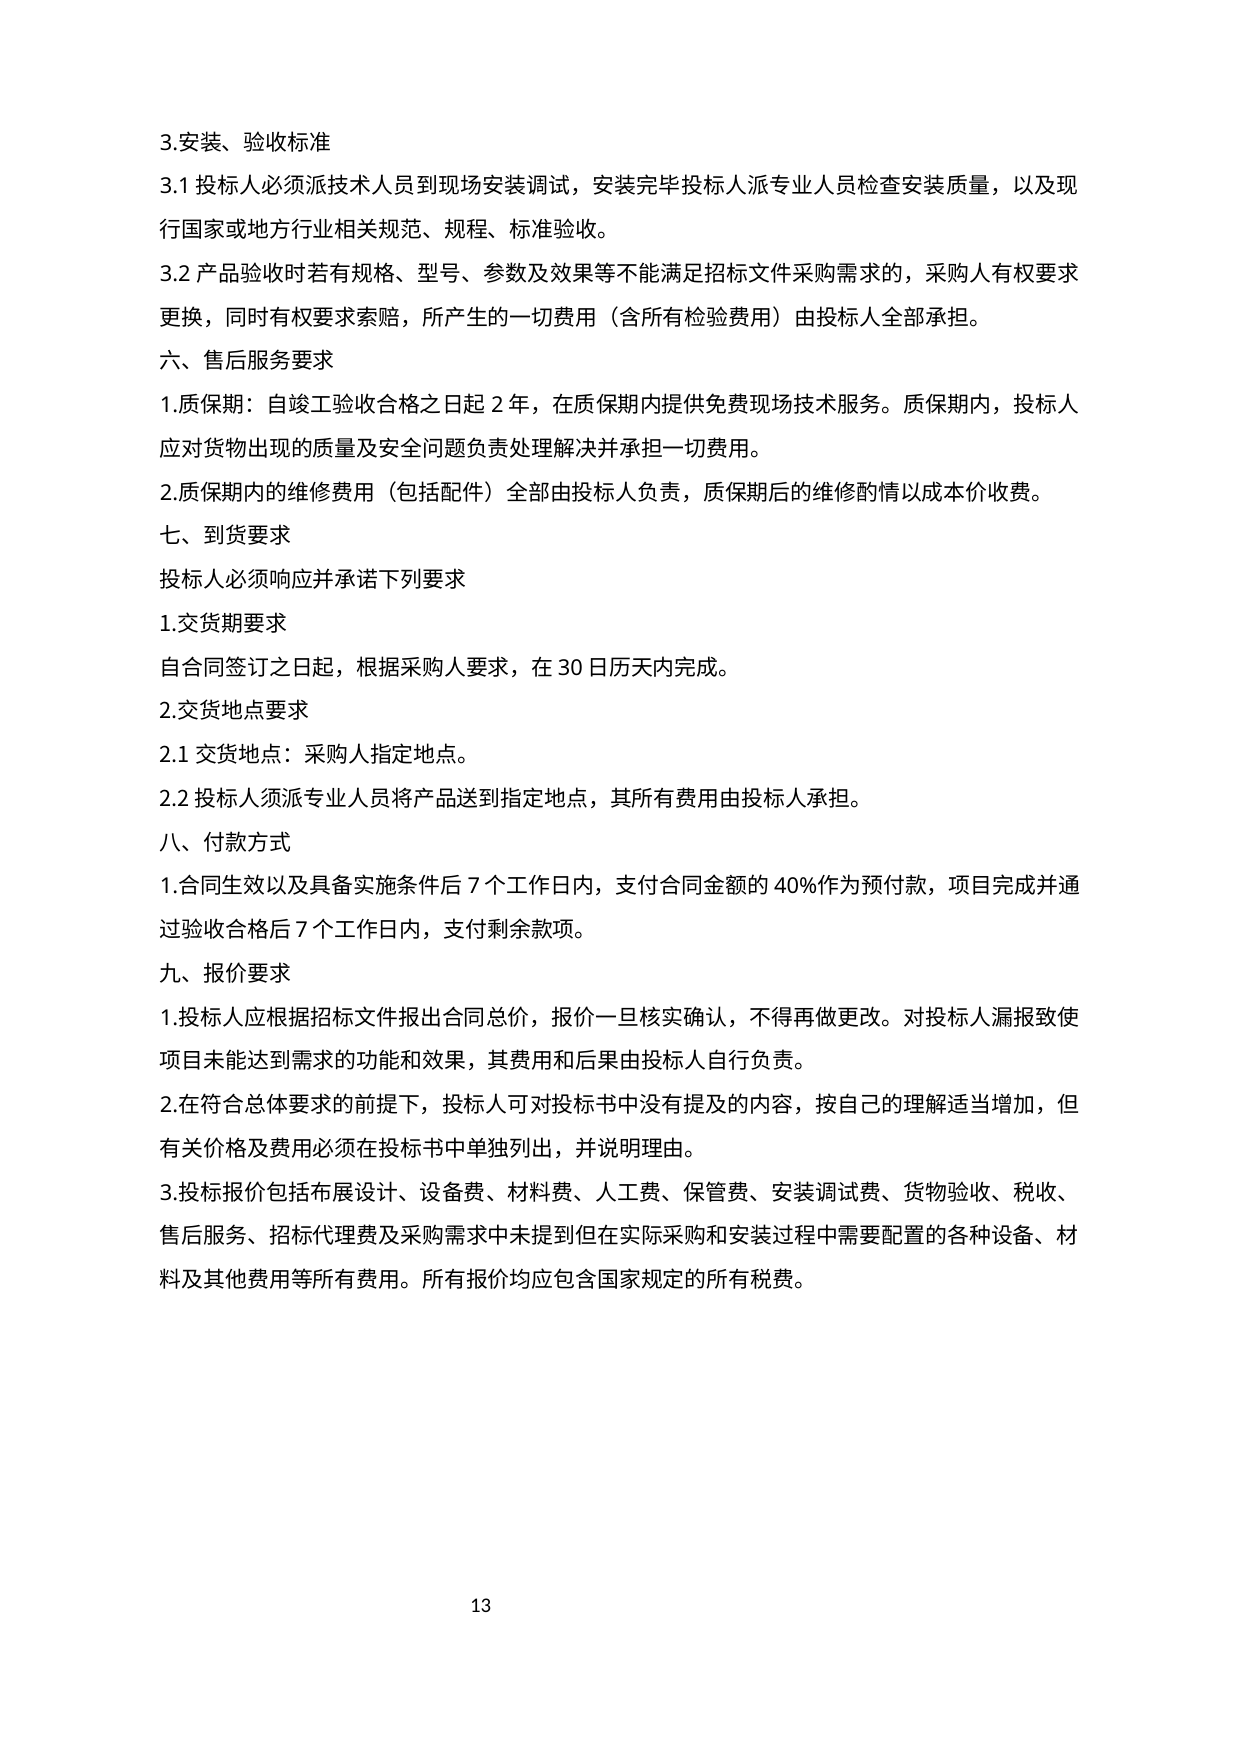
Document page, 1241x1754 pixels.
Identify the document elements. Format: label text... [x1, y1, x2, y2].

text 3.1投标人必须派技术人员到现场安装调试，安装完毕投标人派专业人员检查安装质量，以及现行国家或地方行业相关规范、规程、标准验收。 [159, 159, 1081, 246]
text 1.交货期要求 [159, 596, 1081, 640]
text 2.2投标人须派专业人员将产品送到指定地点，其所有费用由投标人承担。 [159, 771, 1081, 815]
text 自合同签订之日起，根据采购人要求，在30日历天内完成。 [159, 640, 1081, 684]
text 2.在符合总体要求的前提下，投标人可对投标书中没有提及的内容，按自己的理解适当增加，但有关价格及费用必须在投标书中单独列出，并说明理由。 [159, 1077, 1081, 1165]
text 投标人必须响应并承诺下列要求 [159, 552, 1081, 596]
text 2.1 交货地点：采购人指定地点。 [159, 727, 1081, 771]
text 3.2 产品验收时若有规格、型号、参数及效果等不能满足招标文件采购需求的，采购人有权要求更换，同时有权要求索赔，所产生的一切费用（含所有检验费用）由投标人全部承担。 [159, 246, 1081, 334]
text 1.质保期：自竣工验收合格之日起2年，在质保期内提供免费现场技术服务。质保期内，投标人应对货物出现的质量及安全问题负责处理解决并承担一切费用。 [159, 377, 1081, 465]
text 3.投标报价包括布展设计、设备费、材料费、人工费、保管费、安装调试费、货物验收、税收、售后服务、招标代理费及采购需求中未提到但在实际采购和安装过程中需要配置的各种设备、材料及其他费用等所有费用。所有报价均应包含国家规定的所有税费。 [159, 1165, 1081, 1296]
text 2.交货地点要求 [159, 684, 1081, 727]
text 六、售后服务要求 [159, 334, 1081, 377]
text 九、报价要求 [159, 946, 1081, 990]
text 1.合同生效以及具备实施条件后7个工作日内，支付合同金额的40%作为预付款，项目完成并通过验收合格后7个工作日内，支付剩余款项。 [159, 859, 1081, 946]
text 3.安装、验收标准 [159, 115, 1081, 159]
text 1.投标人应根据招标文件报出合同总价，报价一旦核实确认，不得再做更改。对投标人漏报致使项目未能达到需求的功能和效果，其费用和后果由投标人自行负责。 [159, 990, 1081, 1077]
text 七、到货要求 [159, 509, 1081, 552]
text 八、付款方式 [159, 815, 1081, 859]
text 2.质保期内的维修费用（包括配件）全部由投标人负责，质保期后的维修酌情以成本价收费。 [159, 465, 1081, 509]
